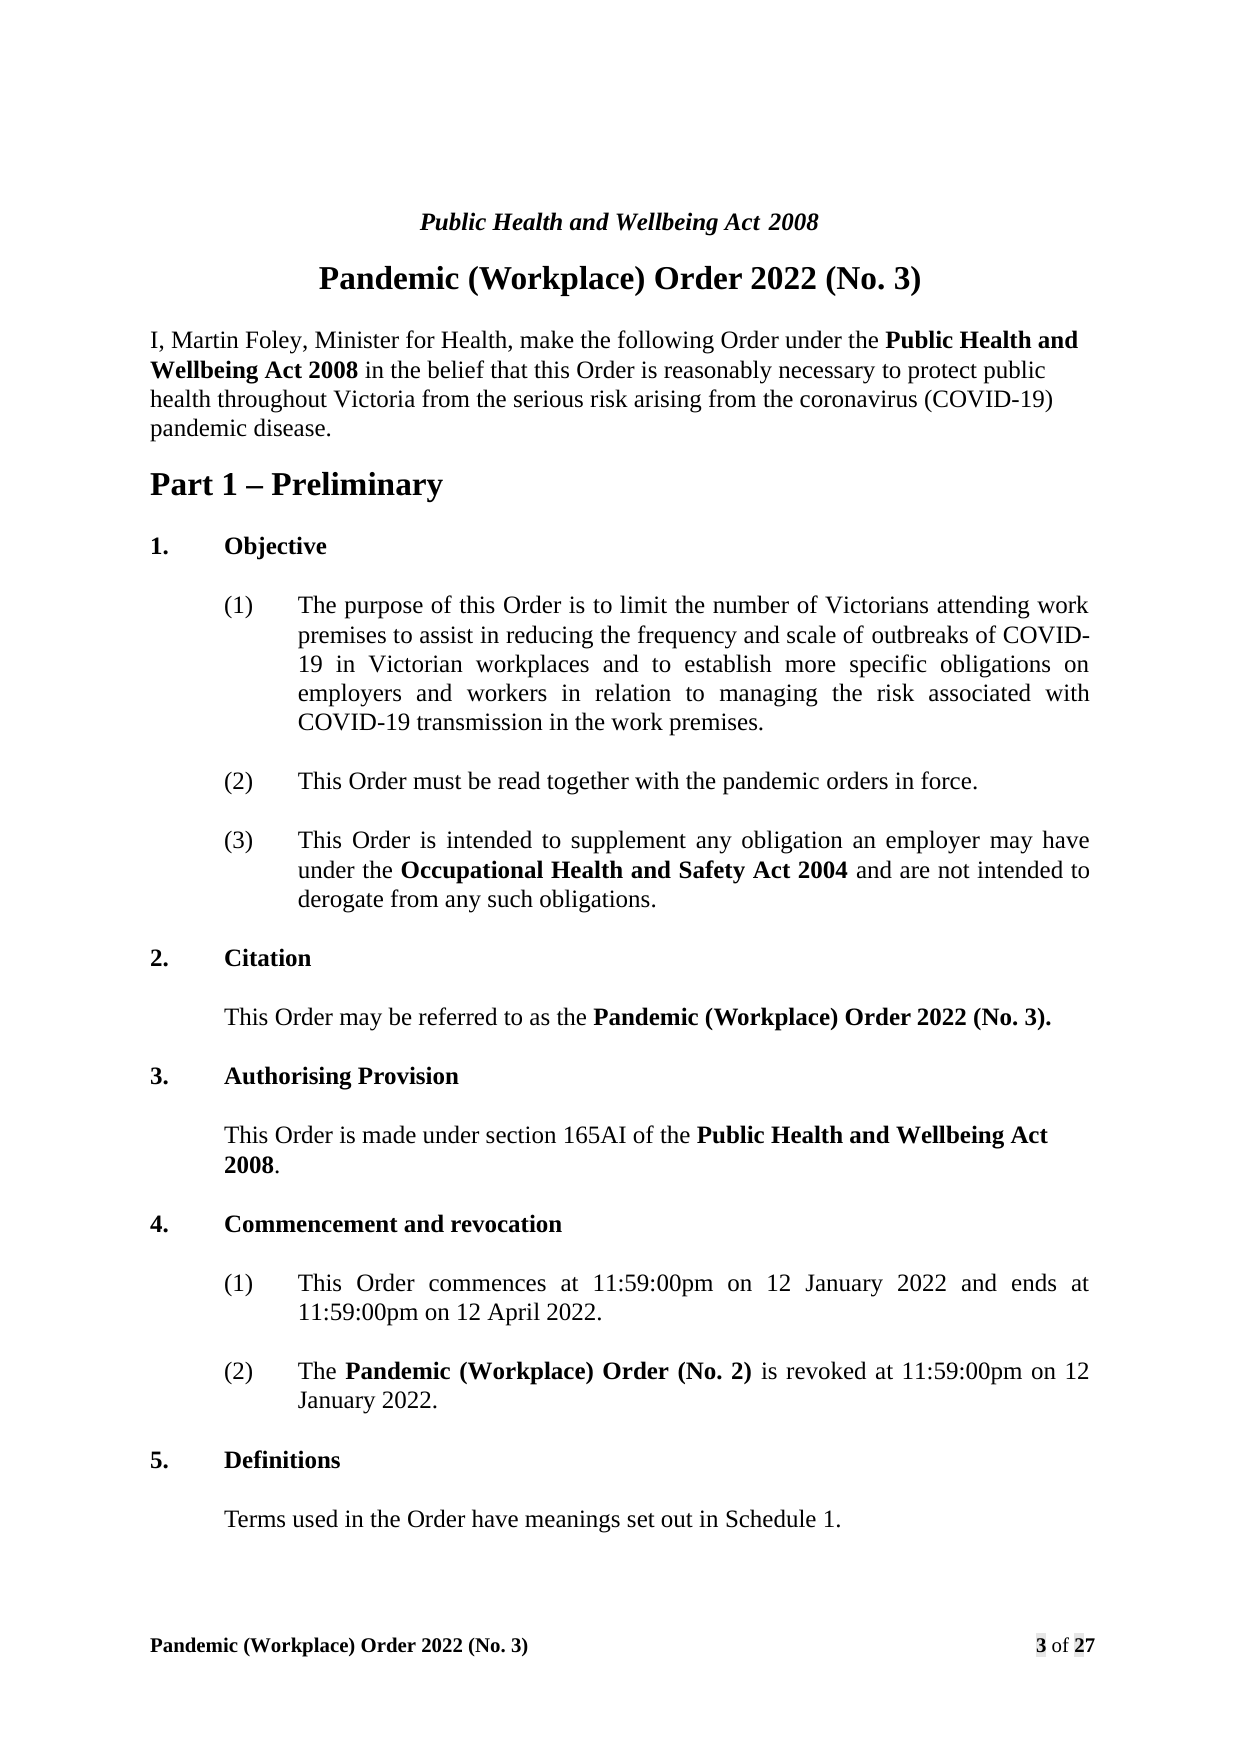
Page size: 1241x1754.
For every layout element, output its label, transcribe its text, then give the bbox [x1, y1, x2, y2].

text This Order may be referred to as the Pandemic (Workplace) Order 2022 (No. 3). [224, 1002, 1090, 1031]
text Pandemic (Workplace) Order 2022 (No. 3) [473, 266, 639, 296]
text Pandemic (Workplace) Order 2022 (No. 3) [150, 266, 476, 296]
subtitle Objective [150, 531, 1090, 561]
text This Order is made under section 165AI of the Public Health and Wellbeing Act 2008. [224, 1121, 1090, 1179]
subtitle This Order is intended to supplement any obligation an employer may have under the Occupational Health and Safety Act 2004 and are not intended to derogate from any such obligations. [224, 826, 1090, 913]
subtitle Part 1 – Preliminary [150, 472, 1090, 501]
text Terms used in the Order have meanings set out in Schedule 1. [224, 1504, 1090, 1533]
subtitle Commencement and revocation [150, 1209, 1090, 1238]
subtitle This Order commences at 11:59:00pm on 12 January 2022 and ends at 11:59:00pm on 12 April 2022. [224, 1268, 1090, 1326]
subtitle The purpose of this Order is to limit the number of Victorians attending work premises to assist in reducing the frequency and scale of outbreaks of COVID-19 in Victorian workplaces and to establish more specific obligations on employers and workers in relation to managing the risk associated with COVID-19 transmission in the work premises. [224, 591, 1090, 736]
subtitle This Order must be read together with the pandemic orders in force. [224, 766, 1090, 796]
text Pandemic (Workplace) Order 2022 (No. 3) [831, 266, 915, 296]
text Pandemic (Workplace) Order 2022 (No. 3) [912, 266, 1090, 296]
subtitle Citation [150, 943, 1090, 972]
subtitle Authorising Provision [150, 1061, 1090, 1091]
text Pandemic (Workplace) Order 2022 (No. 3) [636, 266, 834, 296]
subtitle Definitions [150, 1445, 1090, 1474]
text Public Health and Wellbeing Act 2008 [150, 207, 1090, 236]
text I, Martin Foley, Minister for Health, make the following Order under the Public Health and Wellbeing Act 2008 in the belief that this Order is reasonably necessary to protect public health throughout Victoria from the serious risk arising from the coronavirus (COVID-19) pandemic disease. [150, 326, 1090, 442]
subtitle The Pandemic (Workplace) Order (No. 2) is revoked at 11:59:00pm on 12 January 2022. [224, 1356, 1090, 1415]
